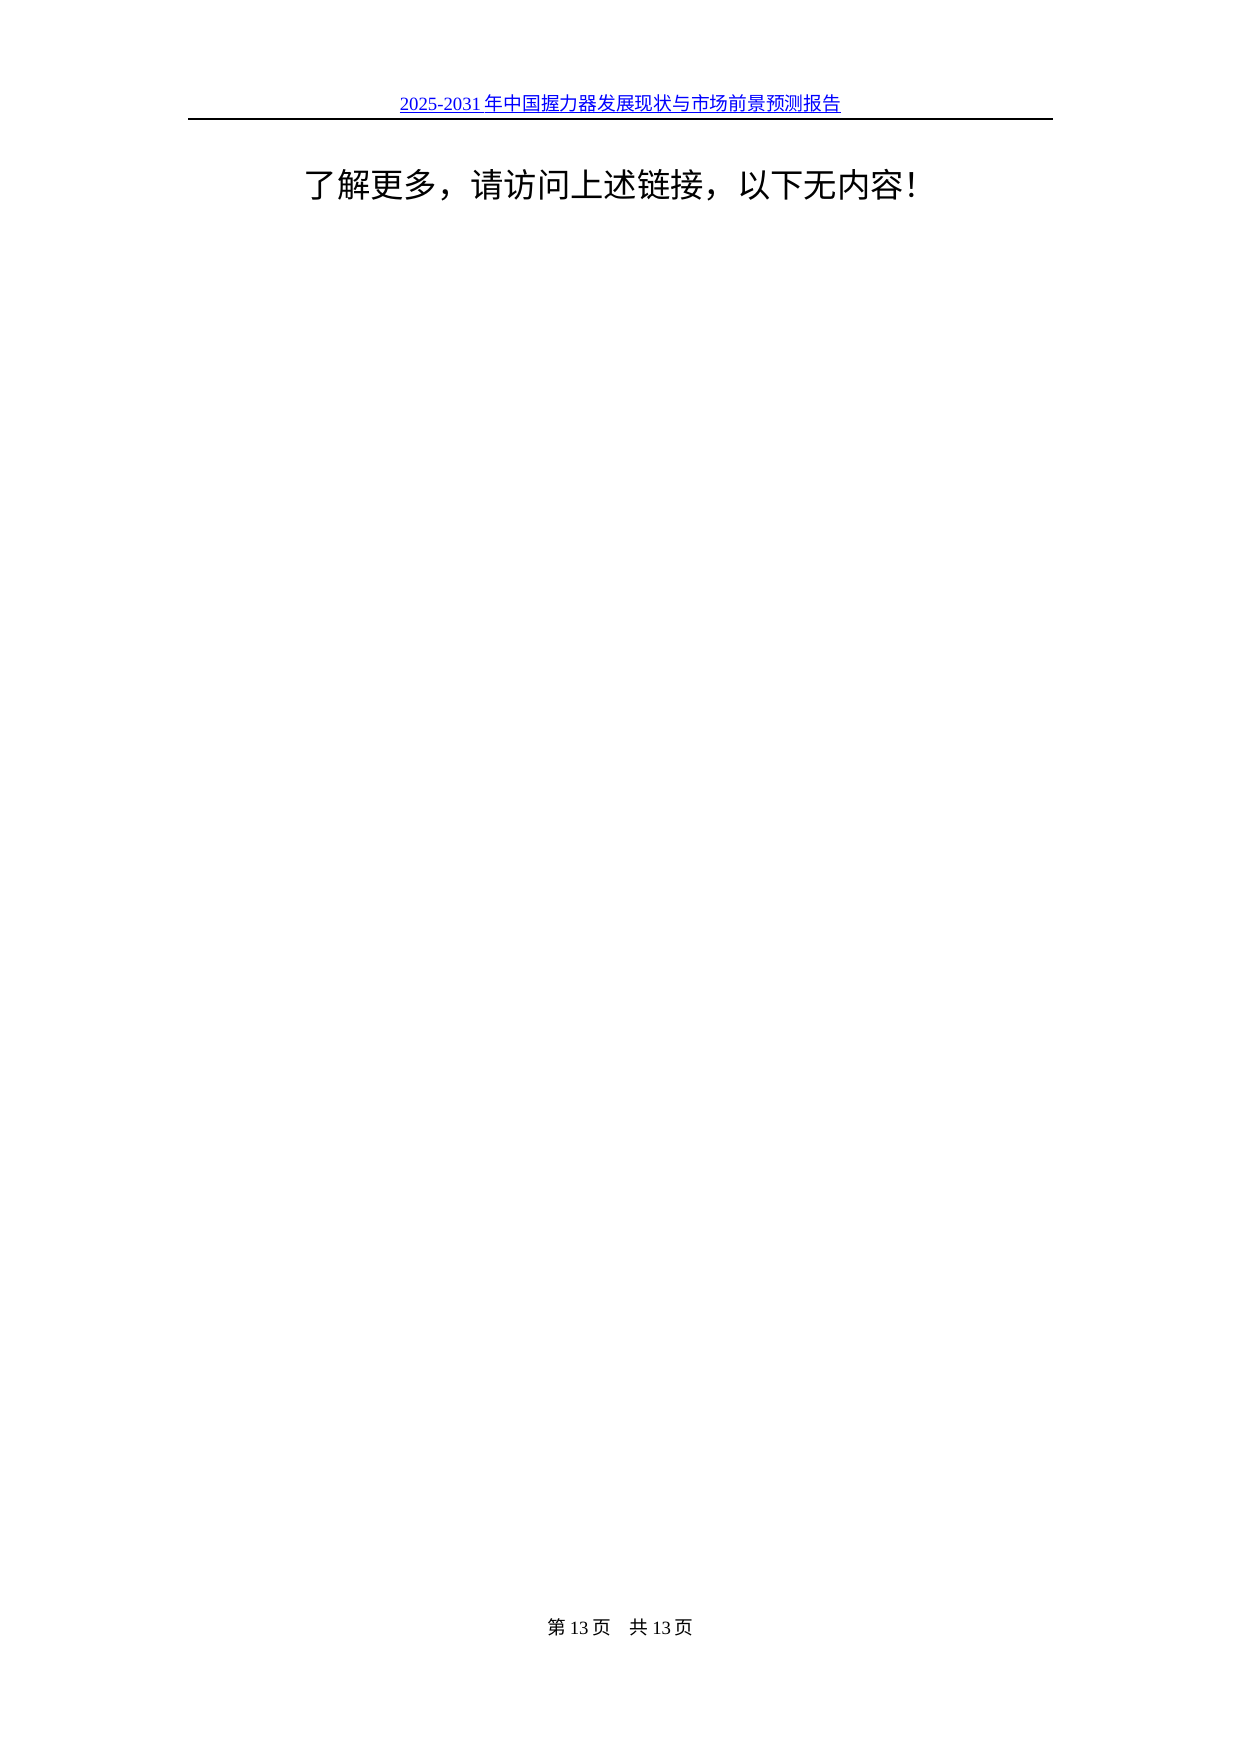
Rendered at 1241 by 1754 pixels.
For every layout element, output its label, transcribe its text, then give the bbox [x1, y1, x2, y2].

title 了解更多，请访问上述链接，以下无内容！ [187, 150, 1053, 215]
